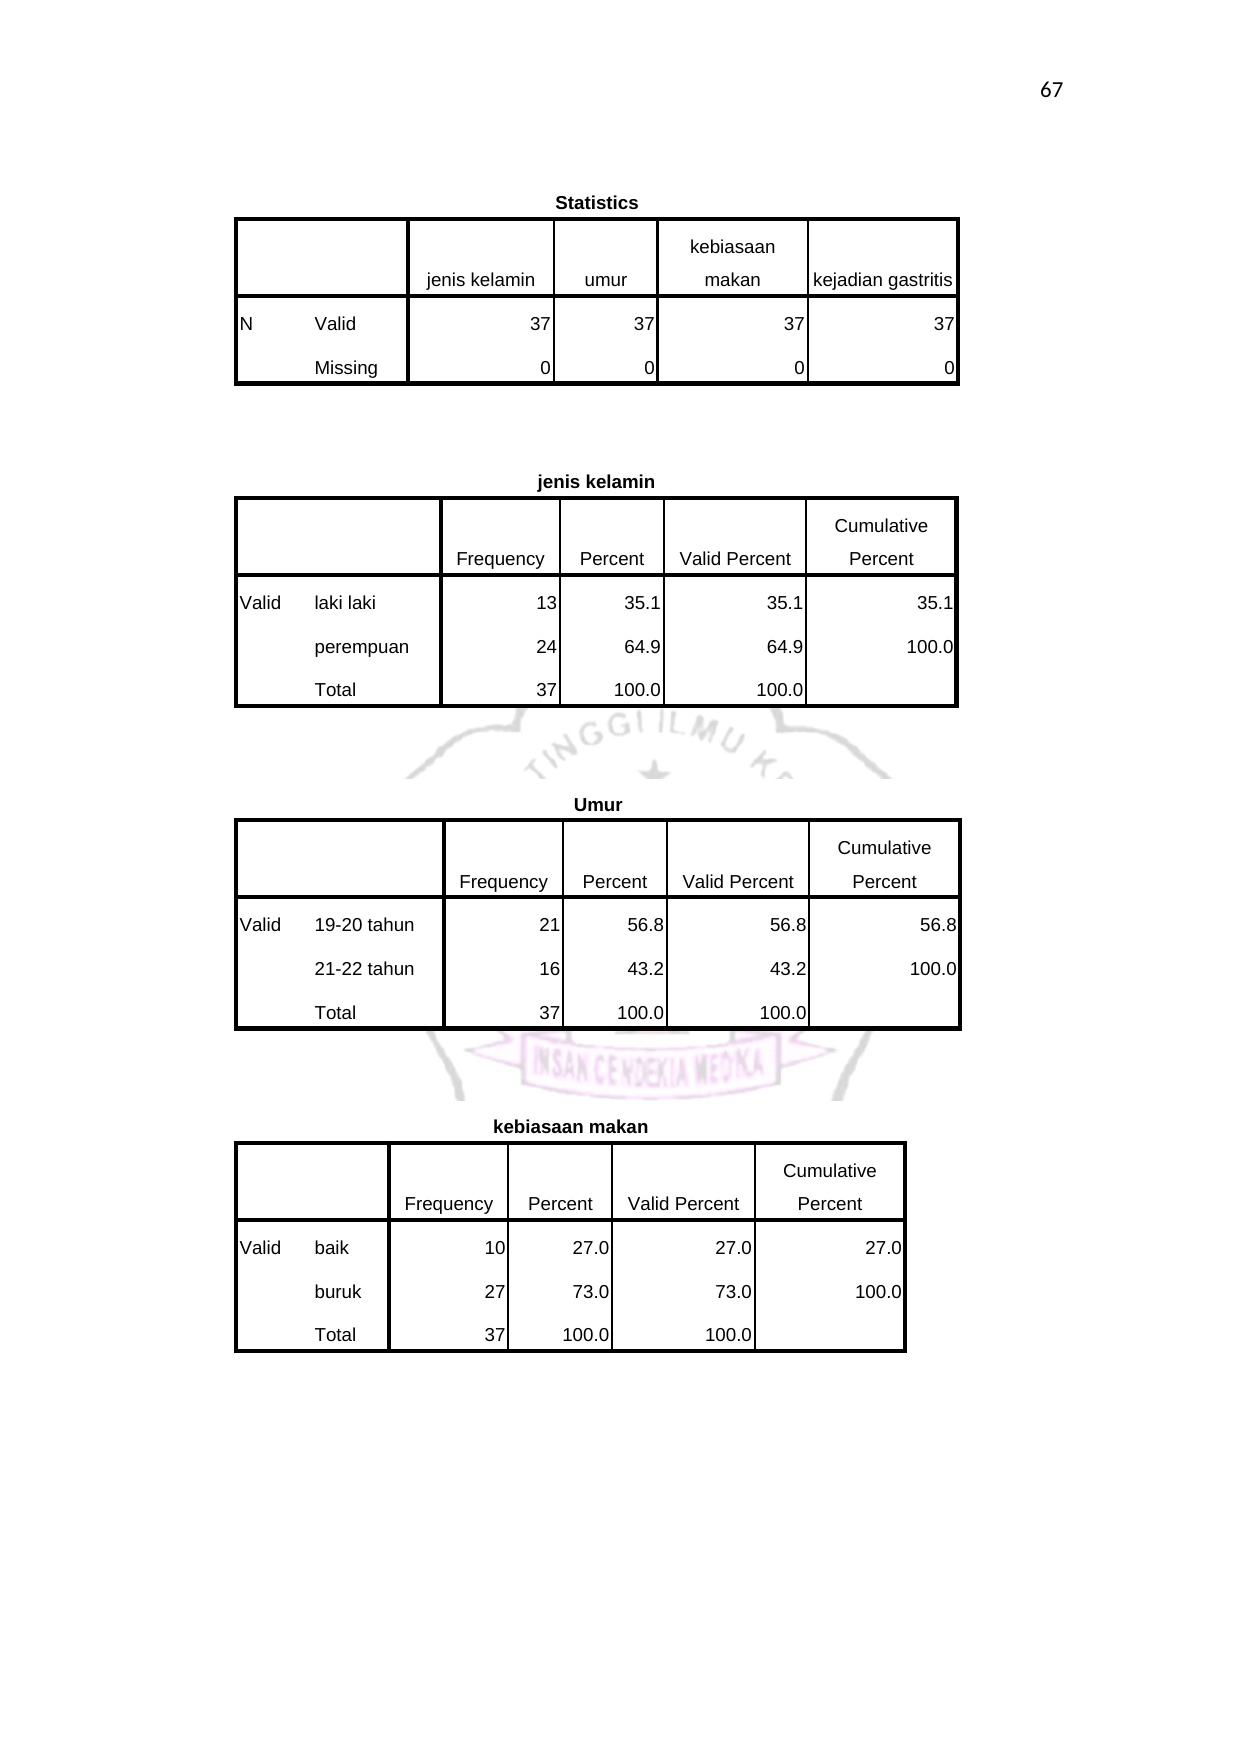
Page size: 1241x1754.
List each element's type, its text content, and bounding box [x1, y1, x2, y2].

table_cell [238, 1145, 311, 1218]
table_cell laki laki [311, 577, 439, 616]
table_cell Total [311, 660, 439, 704]
table_cell 100.0 [807, 616, 954, 660]
table_cell 35.1 [807, 577, 954, 616]
table_cell Percent [561, 500, 663, 573]
table_cell [311, 221, 406, 294]
table_cell Total [311, 983, 442, 1026]
table_cell 0 [410, 338, 553, 381]
table_cell 100.0 [810, 939, 958, 983]
table_cell 27.0 [509, 1222, 611, 1261]
table_cell buruk [311, 1261, 387, 1305]
table_cell 37 [391, 1305, 507, 1349]
table_cell Total [311, 1305, 387, 1349]
table_cell Valid Percent [665, 500, 805, 573]
table_cell 37 [809, 298, 956, 338]
table_cell kebiasaan makan [659, 221, 807, 294]
table_cell 100.0 [756, 1261, 903, 1305]
table_cell Frequency [446, 822, 562, 895]
table_cell baik [311, 1222, 387, 1261]
table_cell Cumulative Percent [807, 500, 954, 573]
table_cell jenis kelamin [410, 221, 553, 294]
table_header Statistics [236, 177, 958, 217]
table_cell 37 [446, 983, 562, 1026]
table_cell [238, 500, 311, 573]
table_cell 43.2 [564, 939, 666, 983]
table_cell Frequency [391, 1145, 507, 1218]
table_cell 56.8 [810, 899, 958, 939]
table_cell Valid [238, 577, 311, 704]
table_cell [238, 822, 311, 895]
table_cell 37 [410, 298, 553, 338]
table_cell 10 [391, 1222, 507, 1261]
table_cell [238, 221, 311, 294]
table_cell Cumulative Percent [810, 822, 958, 895]
table_cell 100.0 [564, 983, 666, 1026]
table_cell 64.9 [561, 616, 663, 660]
table_cell Valid [238, 899, 311, 1026]
table_cell 73.0 [613, 1261, 754, 1305]
table_cell 27.0 [613, 1222, 754, 1261]
table_cell 21 [446, 899, 562, 939]
table_cell [311, 822, 442, 895]
table_cell 37 [443, 660, 559, 704]
table_cell 100.0 [509, 1305, 611, 1349]
table_cell [810, 983, 958, 1026]
table_cell [756, 1305, 903, 1349]
table_cell Frequency [443, 500, 559, 573]
table_cell [311, 1145, 387, 1218]
table_cell 73.0 [509, 1261, 611, 1305]
table_cell 13 [443, 577, 559, 616]
table_cell 64.9 [665, 616, 805, 660]
table_cell Valid [311, 298, 406, 338]
table_cell 43.2 [668, 939, 808, 983]
table_cell 16 [446, 939, 562, 983]
table_cell 27 [391, 1261, 507, 1305]
table_cell Percent [509, 1145, 611, 1218]
table_cell 100.0 [668, 983, 808, 1026]
table_cell 35.1 [665, 577, 805, 616]
table_cell Valid [238, 1222, 311, 1349]
table_cell kejadian gastritis [809, 221, 956, 294]
table_cell Valid Percent [613, 1145, 754, 1218]
table_cell 37 [659, 298, 807, 338]
table_cell 100.0 [665, 660, 805, 704]
table_cell Percent [564, 822, 666, 895]
table_cell 100.0 [561, 660, 663, 704]
table_header kebiasaan makan [236, 1101, 905, 1141]
table_cell umur [555, 221, 656, 294]
table_cell 19-20 tahun [311, 899, 442, 939]
table_cell 100.0 [613, 1305, 754, 1349]
table_cell 35.1 [561, 577, 663, 616]
table_cell [807, 660, 954, 704]
table_cell 56.8 [668, 899, 808, 939]
table_cell Valid Percent [668, 822, 808, 895]
table_cell N [238, 298, 311, 381]
table_header jenis kelamin [236, 456, 956, 496]
table_cell 0 [659, 338, 807, 381]
table_cell 37 [555, 298, 656, 338]
table_cell Cumulative Percent [756, 1145, 903, 1218]
table_cell 27.0 [756, 1222, 903, 1261]
table_cell perempuan [311, 616, 439, 660]
table_cell 0 [555, 338, 656, 381]
table_cell 21-22 tahun [311, 939, 442, 983]
table_cell 0 [809, 338, 956, 381]
table_header Umur [236, 779, 959, 818]
table_cell [311, 500, 439, 573]
table_cell Missing [311, 338, 406, 381]
table_cell 56.8 [564, 899, 666, 939]
table_cell 24 [443, 616, 559, 660]
